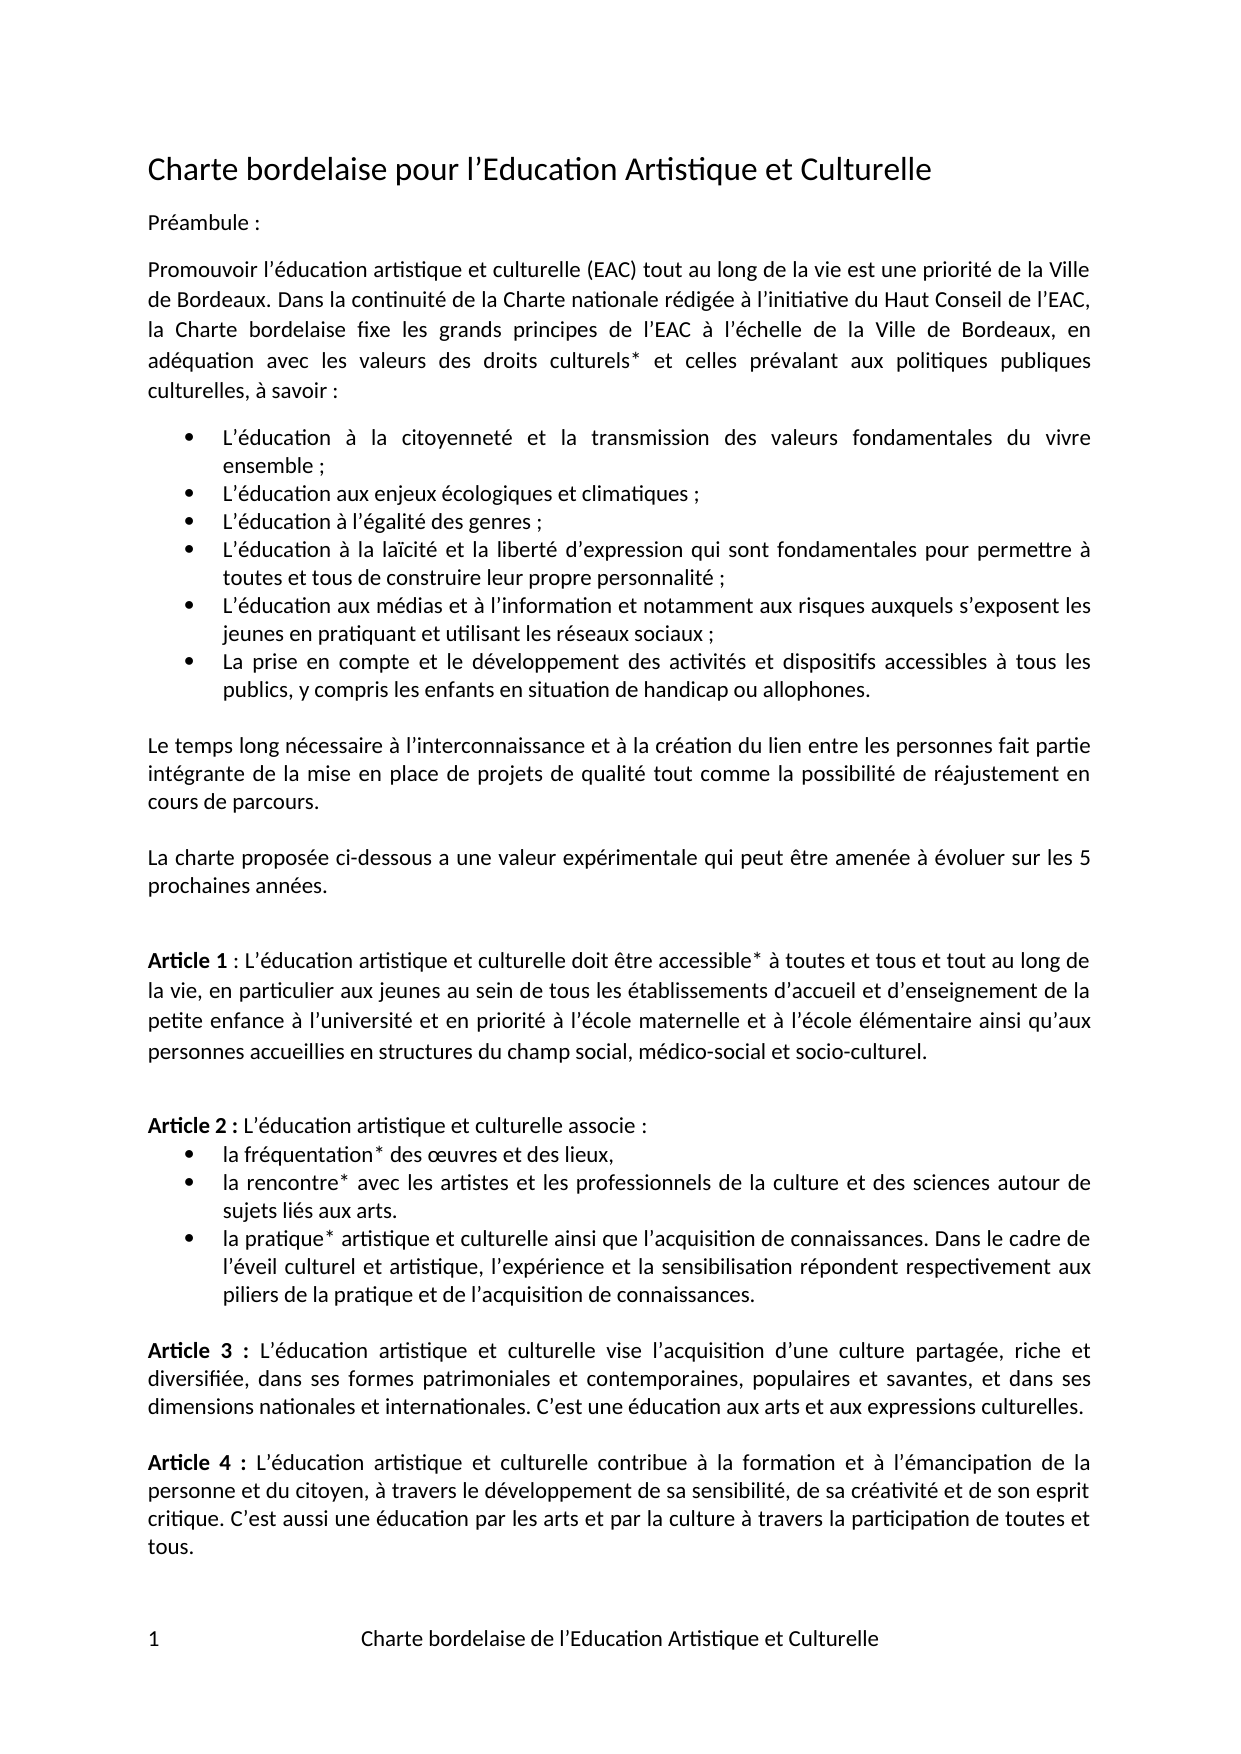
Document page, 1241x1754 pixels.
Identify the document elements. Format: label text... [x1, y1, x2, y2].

list la rencontre* avec les artistes et les professionnels de la culture et des sciences autour de sujets liés aux arts. [185, 1168, 1092, 1224]
list la fréquentation* des œuvres et des lieux, [185, 1140, 1092, 1168]
list La prise en compte et le développement des activités et dispositifs accessibles à tous les publics, y compris les enfants en situation de handicap ou allophones. [185, 647, 1092, 703]
list L’éducation à l’égalité des genres ; [185, 507, 1092, 535]
text Article 2 : L’éducation artistique et culturelle associe : [148, 1112, 1092, 1140]
list L’éducation à la laïcité et la liberté d’expression qui sont fondamentales pour permettre à toutes et tous de construire leur propre personnalité ; [185, 535, 1092, 591]
text Charte bordelaise pour l’Education Artistique et Culturelle [148, 148, 1092, 188]
list L’éducation à la citoyenneté et la transmission des valeurs fondamentales du vivre ensemble ; [185, 423, 1092, 479]
list L’éducation aux enjeux écologiques et climatiques ; [185, 479, 1092, 507]
list la pratique* artistique et culturelle ainsi que l’acquisition de connaissances. Dans le cadre de l’éveil culturel et artistique, l’expérience et la sensibilisation répondent respectivement aux piliers de la pratique et de l’acquisition de connaissances. [185, 1224, 1092, 1308]
text Article 1 : L’éducation artistique et culturelle doit être accessible* à toutes et tous et tout au long de la vie, en particulier aux jeunes au sein de tous les établissements d’accueil et d’enseignement de la petite enfance à l’université et en priorité à l’école maternelle et à l’école élémentaire ainsi qu’aux personnes accueillies en structures du champ social, médico-social et socio-culturel. [148, 946, 1092, 1065]
list L’éducation aux médias et à l’information et notamment aux risques auxquels s’exposent les jeunes en pratiquant et utilisant les réseaux sociaux ; [185, 591, 1092, 647]
text Article 4 : L’éducation artistique et culturelle contribue à la formation et à l’émancipation de la personne et du citoyen, à travers le développement de sa sensibilité, de sa créativité et de son esprit critique. C’est aussi une éducation par les arts et par la culture à travers la participation de toutes et tous. [148, 1448, 1092, 1560]
text Préambule : [148, 208, 1092, 236]
text Promouvoir l’éducation artistique et culturelle (EAC) tout au long de la vie est une priorité de la Ville de Bordeaux. Dans la continuité de la Charte nationale rédigée à l’initiative du Haut Conseil de l’EAC, la Charte bordelaise fixe les grands principes de l’EAC à l’échelle de la Ville de Bordeaux, en adéquation avec les valeurs des droits culturels* et celles prévalant aux politiques publiques culturelles, à savoir : [148, 255, 1092, 404]
text Le temps long nécessaire à l’interconnaissance et à la création du lien entre les personnes fait partie intégrante de la mise en place de projets de qualité tout comme la possibilité de réajustement en cours de parcours. [148, 731, 1092, 815]
text Article 3 : L’éducation artistique et culturelle vise l’acquisition d’une culture partagée, riche et diversifiée, dans ses formes patrimoniales et contemporaines, populaires et savantes, et dans ses dimensions nationales et internationales. C’est une éducation aux arts et aux expressions culturelles. [148, 1336, 1092, 1420]
text La charte proposée ci-dessous a une valeur expérimentale qui peut être amenée à évoluer sur les 5 prochaines années. [148, 843, 1092, 899]
